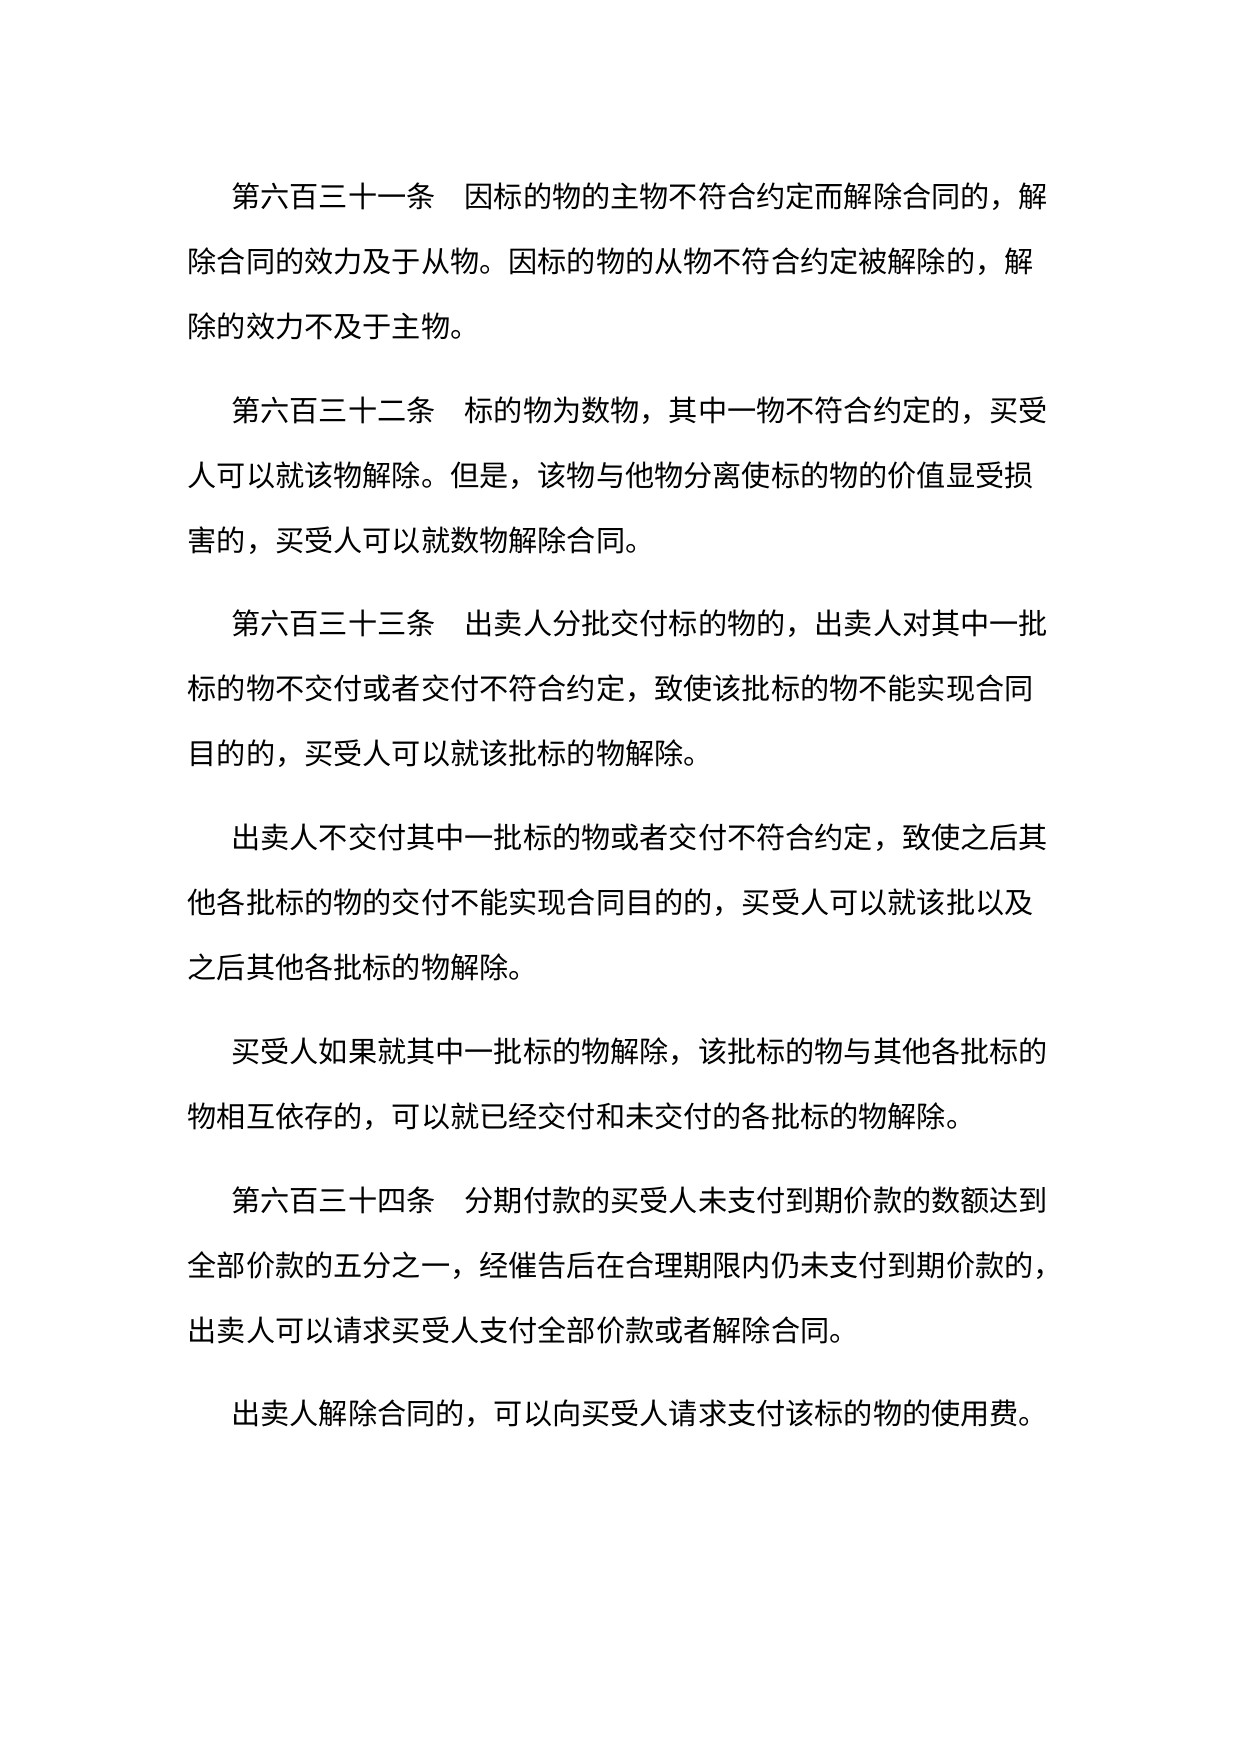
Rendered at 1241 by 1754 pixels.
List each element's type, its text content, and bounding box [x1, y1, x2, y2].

text 第六百三十二条 标的物为数物，其中一物不符合约定的，买受人可以就该物解除。但是，该物与他物分离使标的物的价值显受损害的，买受人可以就数物解除合同。 [187, 376, 1053, 571]
text 第六百三十三条 出卖人分批交付标的物的，出卖人对其中一批标的物不交付或者交付不符合约定，致使该批标的物不能实现合同目的的，买受人可以就该批标的物解除。 [187, 589, 1053, 784]
text 出卖人解除合同的，可以向买受人请求支付该标的物的使用费。 [187, 1379, 1053, 1444]
text 出卖人不交付其中一批标的物或者交付不符合约定，致使之后其他各批标的物的交付不能实现合同目的的，买受人可以就该批以及之后其他各批标的物解除。 [187, 803, 1053, 998]
text 第六百三十一条 因标的物的主物不符合约定而解除合同的，解除合同的效力及于从物。因标的物的从物不符合约定被解除的，解除的效力不及于主物。 [187, 162, 1053, 357]
text 第六百三十四条 分期付款的买受人未支付到期价款的数额达到全部价款的五分之一，经催告后在合理期限内仍未支付到期价款的，出卖人可以请求买受人支付全部价款或者解除合同。 [187, 1166, 1053, 1361]
text 买受人如果就其中一批标的物解除，该批标的物与其他各批标的物相互依存的，可以就已经交付和未交付的各批标的物解除。 [187, 1017, 1053, 1147]
